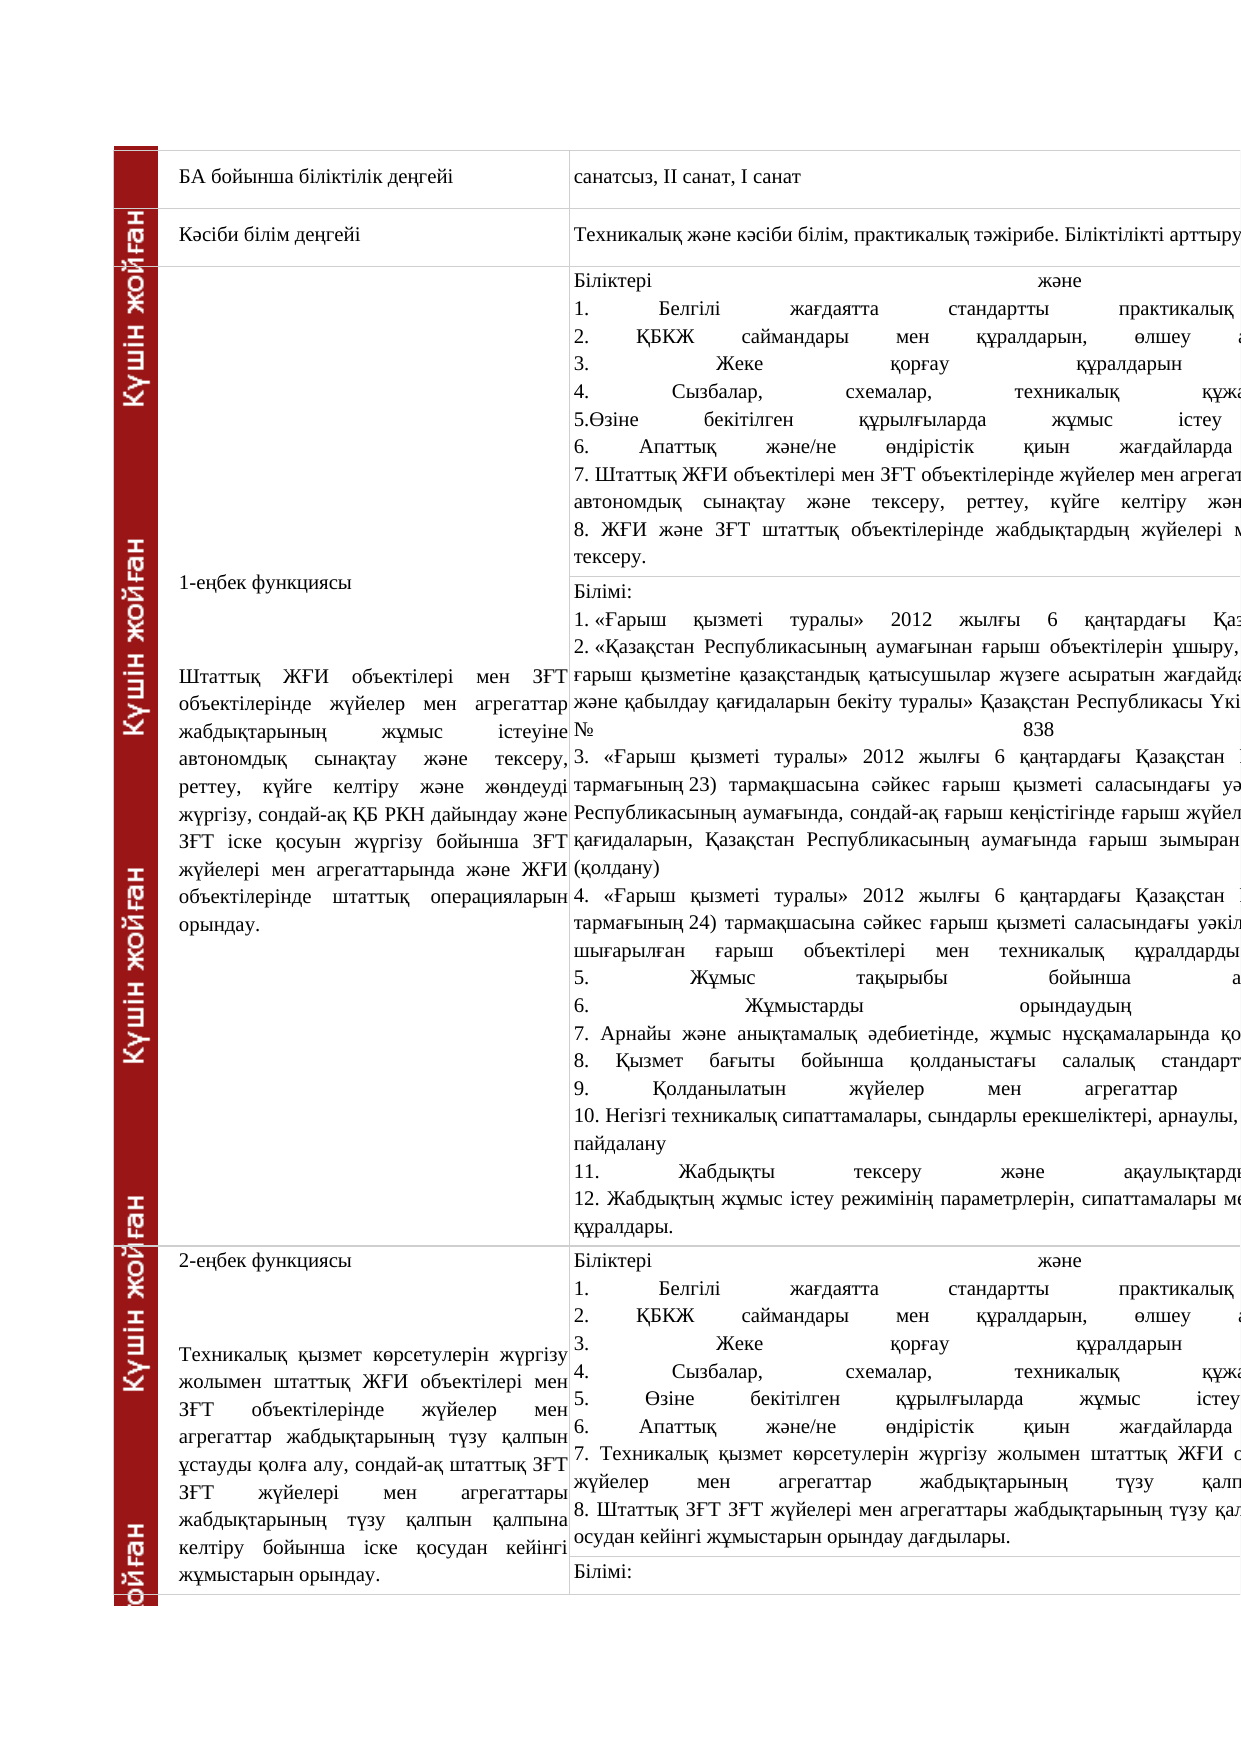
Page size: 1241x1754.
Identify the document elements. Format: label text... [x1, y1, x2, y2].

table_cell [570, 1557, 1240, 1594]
table_cell Білімі: 1. «Ғарыш қызметі туралы» 2012 жылғы 6 қаңтардағы Қазақстан Республикасының Заңы. 2. «Қазақстан Республикасының аумағынан ғарыш объектілерін ұшыру, сондай-ақ оны одан тыс жерлерде ғарыш қызметіне қазақстандық қатысушылар жүзеге асыратын жағдайда ұшыру туралы шешімдерді келісу және қабылдау қағидаларын бекіту туралы» Қазақстан Республикасы Үкіметінің 2012 жылғы 26 маусымдағы № 838 Қаулысы. 3. «Ғарыш қызметі туралы» 2012 жылғы 6 қаңтардағы Қазақстан Республикасы Заңының 9-бабы 1-тармағының 23) тармақшасына сәйкес ғарыш қызметі саласындағы уәкілетті орган бекітетін «Қазақстан Республикасының аумағында, сондай-ақ ғарыш кеңiстiгiнде ғарыш жүйелерін құру және пайдалану (қолдану) қағидаларын, Қазақстан Республикасының аумағында ғарыш зымыран кешендерiн құру және пайдалану (қолдану) қағидалары». 4. «Ғарыш қызметі туралы» 2012 жылғы 6 қаңтардағы Қазақстан Республикасы Заңының 9-бабы 1-тармағының 24) тармақшасына сәйкес ғарыш қызметі саласындағы уәкілетті орган бекітетін «Пайдаланудан шығарылған ғарыш объектілері мен техникалық құралдарды кәдеге жарату қағидалары». 5. Жұмыс тақырыбы бойынша анықтамалық материалдар. 6. Жұмыстарды орындаудың негізгі әдістері 7. Арнайы және анықтамалық әдебиетінде, жұмыс нұсқамаларында қолданылатын терминологиясы (ПҚ). 8. Қызмет бағыты бойынша қолданыстағы салалық стандарттар мен техникалық талаптар. 9. Қолданылатын жүйелер мен агрегаттар технологияларының негіздері. 10. Негізгі техникалық сипаттамалары, сындарлы ерекшеліктері, арнаулы, жұмыс қағидаттары және жабдықты пайдалану ережелері. 11. Жабдықты тексеру және ақаулықтарды айқындау әдістері. 12. Жабдықтың жұмыс істеу режимінің параметрлерін, сипаттамалары мен деректерін өлшеудің әдістері мен құралдары. [570, 577, 1240, 1245]
table_cell санатсыз, II санат, I санат [570, 151, 1240, 208]
table_cell Кәсіби білім деңгейі [114, 209, 569, 266]
table_cell БА бойынша біліктілік деңгейі [114, 151, 569, 208]
picture [114, 1595, 158, 1606]
table_cell Техникалық және кәсіби білім, практикалық тәжірибе. Біліктілікті арттыру курстары (мүмкіндігінше). [570, 209, 1240, 266]
picture [114, 146, 158, 150]
table_cell Біліктері және дағдылары: 1. Белгілі жағдаятта стандартты практикалық тапсырмалар орындау. 2. ҚБКЖ саймандары мен құралдарын, өлшеу аспаптарын пайдалана білу. 3. Жеке қорғау құралдарын пайдалана білу. 4. Сызбалар, схемалар, техникалық құжаттамасын оқи білу. 5.Өзіне бекітілген құрылғыларда жұмыс істеу практикалық дағдылары. 6. Апаттық және/не өндірістік қиын жағдайларда әрекет ету дағдылары. 7. Штаттық ЖҒИ объектілері мен ЗҒТ объектілерінде жүйелер мен агрегаттар жабдықтарының жұмыс істеуіне автономдық сынақтау және тексеру, реттеу, күйге келтіру және жөндеуді жүргізу дағдылары. 8. ЖҒИ және ЗҒТ штаттық объектілерінде жабдықтардың жүйелері мен агрегаттарының жұмыс істеуін тексеру. [570, 267, 1240, 576]
table_cell 2-еңбек функциясы Техникалық қызмет көрсетулерін жүргізу жолымен штаттық ЖҒИ объектілері мен ЗҒТ объектілерінде жүйелер мен агрегаттар жабдықтарының түзу қалпын ұстауды қолға алу, сондай-ақ штаттық ЗҒТ ЗҒТ жүйелері мен агрегаттары жабдықтарының түзу қалпын қалпына келтіру бойынша іске қосудан кейінгі жұмыстарын орындау. [114, 1247, 569, 1594]
table_cell 1-еңбек функциясы Штаттық ЖҒИ объектілері мен ЗҒТ объектілерінде жүйелер мен агрегаттар жабдықтарының жұмыс істеуіне автономдық сынақтау және тексеру, реттеу, күйге келтіру және жөндеуді жүргізу, сондай-ақ ҚБ РКН дайындау және ЗҒТ іске қосуын жүргізу бойынша ЗҒТ жүйелері мен агрегаттарында және ЖҒИ объектілерінде штаттық операцияларын орындау. [114, 267, 569, 1245]
table_cell Біліктері және дағдылары: 1. Белгілі жағдаятта стандартты практикалық тапсырмалар орындау. 2. ҚБКЖ саймандары мен құралдарын, өлшеу аспаптарын пайдалана білу. 3. Жеке қорғау құралдарын пайдалана білу. 4. Сызбалар, схемалар, техникалық құжаттамасын оқи білу. 5. Өзіне бекітілген құрылғыларда жұмыс істеу практикалық дағдылары. 6. Апаттық және/не өндірістік қиын жағдайларда әрекет ету дағдылары. 7. Техникалық қызмет көрсетулерін жүргізу жолымен штаттық ЖҒИ объектілері мен ЗҒТ объектілерінде жүйелер мен агрегаттар жабдықтарының түзу қалпын ұстауды қолға алу. 8. Штаттық ЗҒТ ЗҒТ жүйелері мен агрегаттары жабдықтарының түзу қалпын қалпына келтіру бойынша іске осудан кейінгі жұмыстарын орындау дағдылары. [570, 1247, 1240, 1556]
